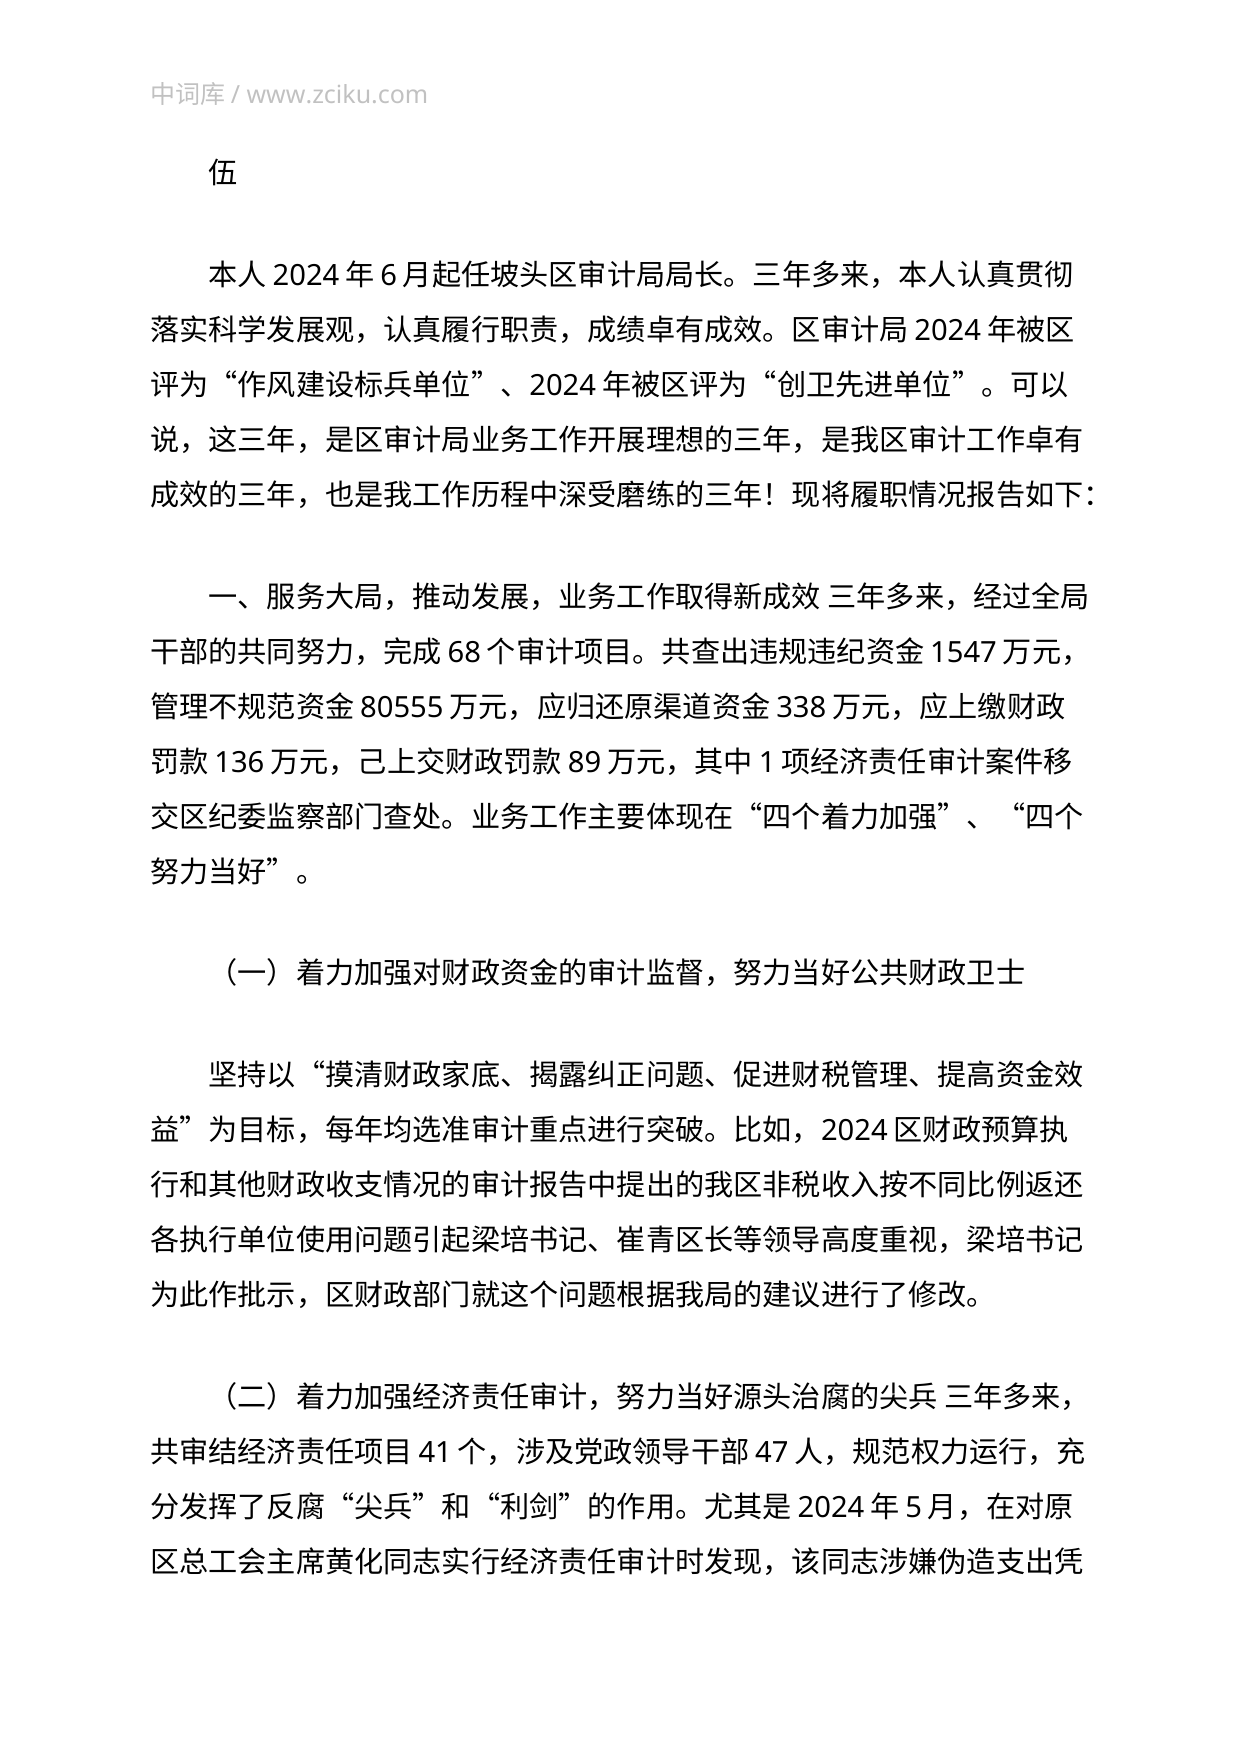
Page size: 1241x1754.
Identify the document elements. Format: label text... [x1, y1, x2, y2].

text （一）着力加强对财政资金的审计监督，努力当好公共财政卫士 [150, 950, 1090, 992]
text 一、服务大局，推动发展，业务工作取得新成效 三年多来，经过全局干部的共同努力，完成68个审计项目。共查出违规违纪资金1547万元，管理不规范资金80555万元，应归还原渠道资金338万元，应上缴财政罚款136万元，己上交财政罚款89万元，其中1项经济责任审计案件移交区纪委监察部门查处。业务工作主要体现在“四个着力加强”、“四个努力当好”。 [150, 573, 1090, 891]
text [150, 1373, 1090, 1580]
text 本人2024年6月起任坡头区审计局局长。三年多来，本人认真贯彻落实科学发展观，认真履行职责，成绩卓有成效。区审计局2024年被区评为“作风建设标兵单位”、2024年被区评为“创卫先进单位”。可以说，这三年，是区审计局业务工作开展理想的三年，是我区审计工作卓有成效的三年，也是我工作历程中深受磨练的三年！现将履职情况报告如下： [150, 252, 1090, 514]
text 伍 [150, 150, 1090, 192]
text 坚持以“摸清财政家底、揭露纠正问题、促进财税管理、提高资金效益”为目标，每年均选准审计重点进行突破。比如，2024区财政预算执行和其他财政收支情况的审计报告中提出的我区非税收入按不同比例返还各执行单位使用问题引起梁培书记、崔青区长等领导高度重视，梁培书记为此作批示，区财政部门就这个问题根据我局的建议进行了修改。 [150, 1052, 1090, 1314]
